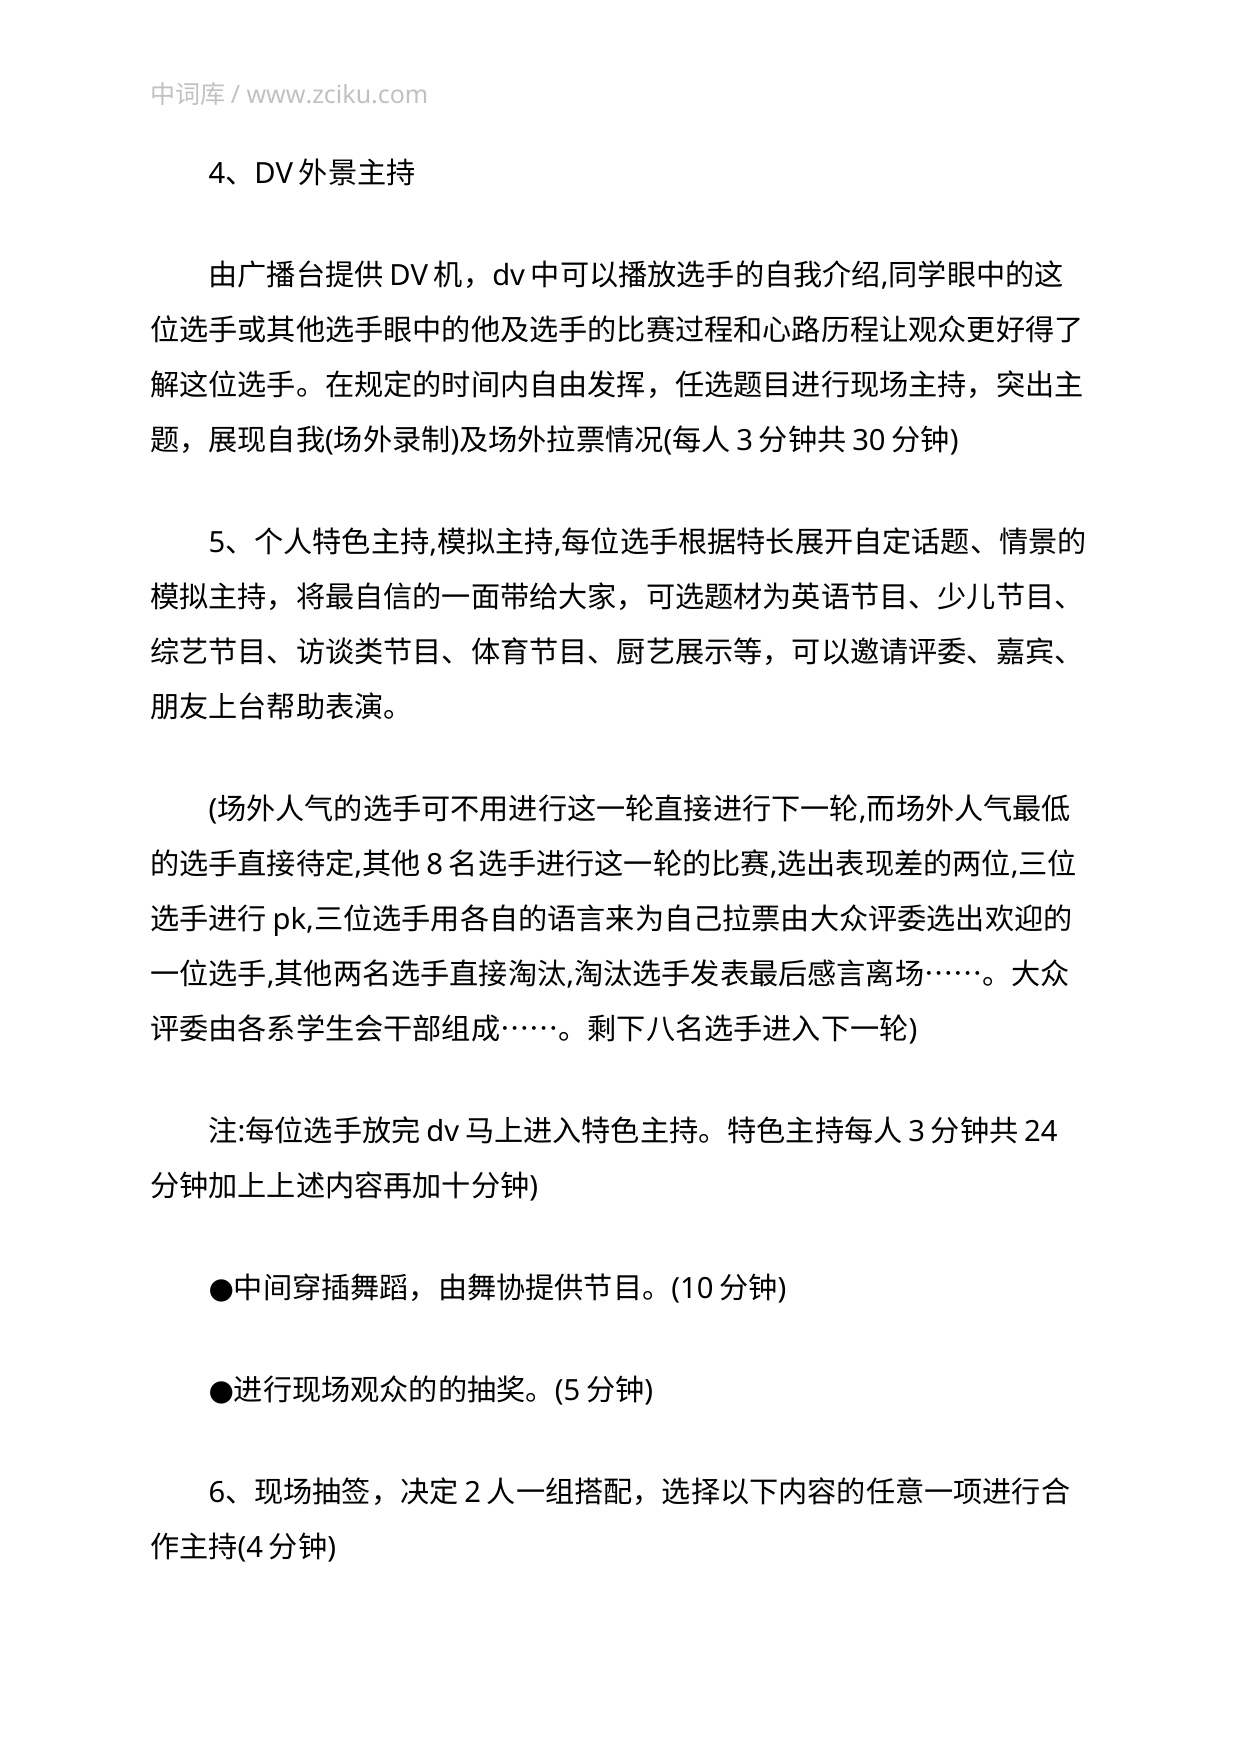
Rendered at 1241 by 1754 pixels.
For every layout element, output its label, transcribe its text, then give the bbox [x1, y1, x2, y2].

text 6、现场抽签，决定2人一组搭配，选择以下内容的任意一项进行合作主持(4分钟) [150, 1468, 1090, 1566]
text 5、个人特色主持,模拟主持,每位选手根据特长展开自定话题、情景的模拟主持，将最自信的一面带给大家，可选题材为英语节目、少儿节目、综艺节目、访谈类节目、体育节目、厨艺展示等，可以邀请评委、嘉宾、朋友上台帮助表演。 [150, 519, 1090, 726]
text 注:每位选手放完dv马上进入特色主持。特色主持每人3分钟共24分钟加上上述内容再加十分钟) [150, 1107, 1090, 1205]
text 由广播台提供DV机，dv中可以播放选手的自我介绍,同学眼中的这位选手或其他选手眼中的他及选手的比赛过程和心路历程让观众更好得了解这位选手。在规定的时间内自由发挥，任选题目进行现场主持，突出主题，展现自我(场外录制)及场外拉票情况(每人3分钟共30分钟) [150, 252, 1090, 459]
text (场外人气的选手可不用进行这一轮直接进行下一轮,而场外人气最低的选手直接待定,其他8名选手进行这一轮的比赛,选出表现差的两位,三位选手进行pk,三位选手用各自的语言来为自己拉票由大众评委选出欢迎的一位选手,其他两名选手直接淘汰,淘汰选手发表最后感言离场……。大众评委由各系学生会干部组成……。剩下八名选手进入下一轮) [150, 785, 1090, 1048]
text 4、DV外景主持 [150, 150, 1090, 192]
text ●中间穿插舞蹈，由舞协提供节目。(10分钟) [150, 1264, 1090, 1307]
text ●进行现场观众的的抽奖。(5分钟) [150, 1366, 1090, 1409]
